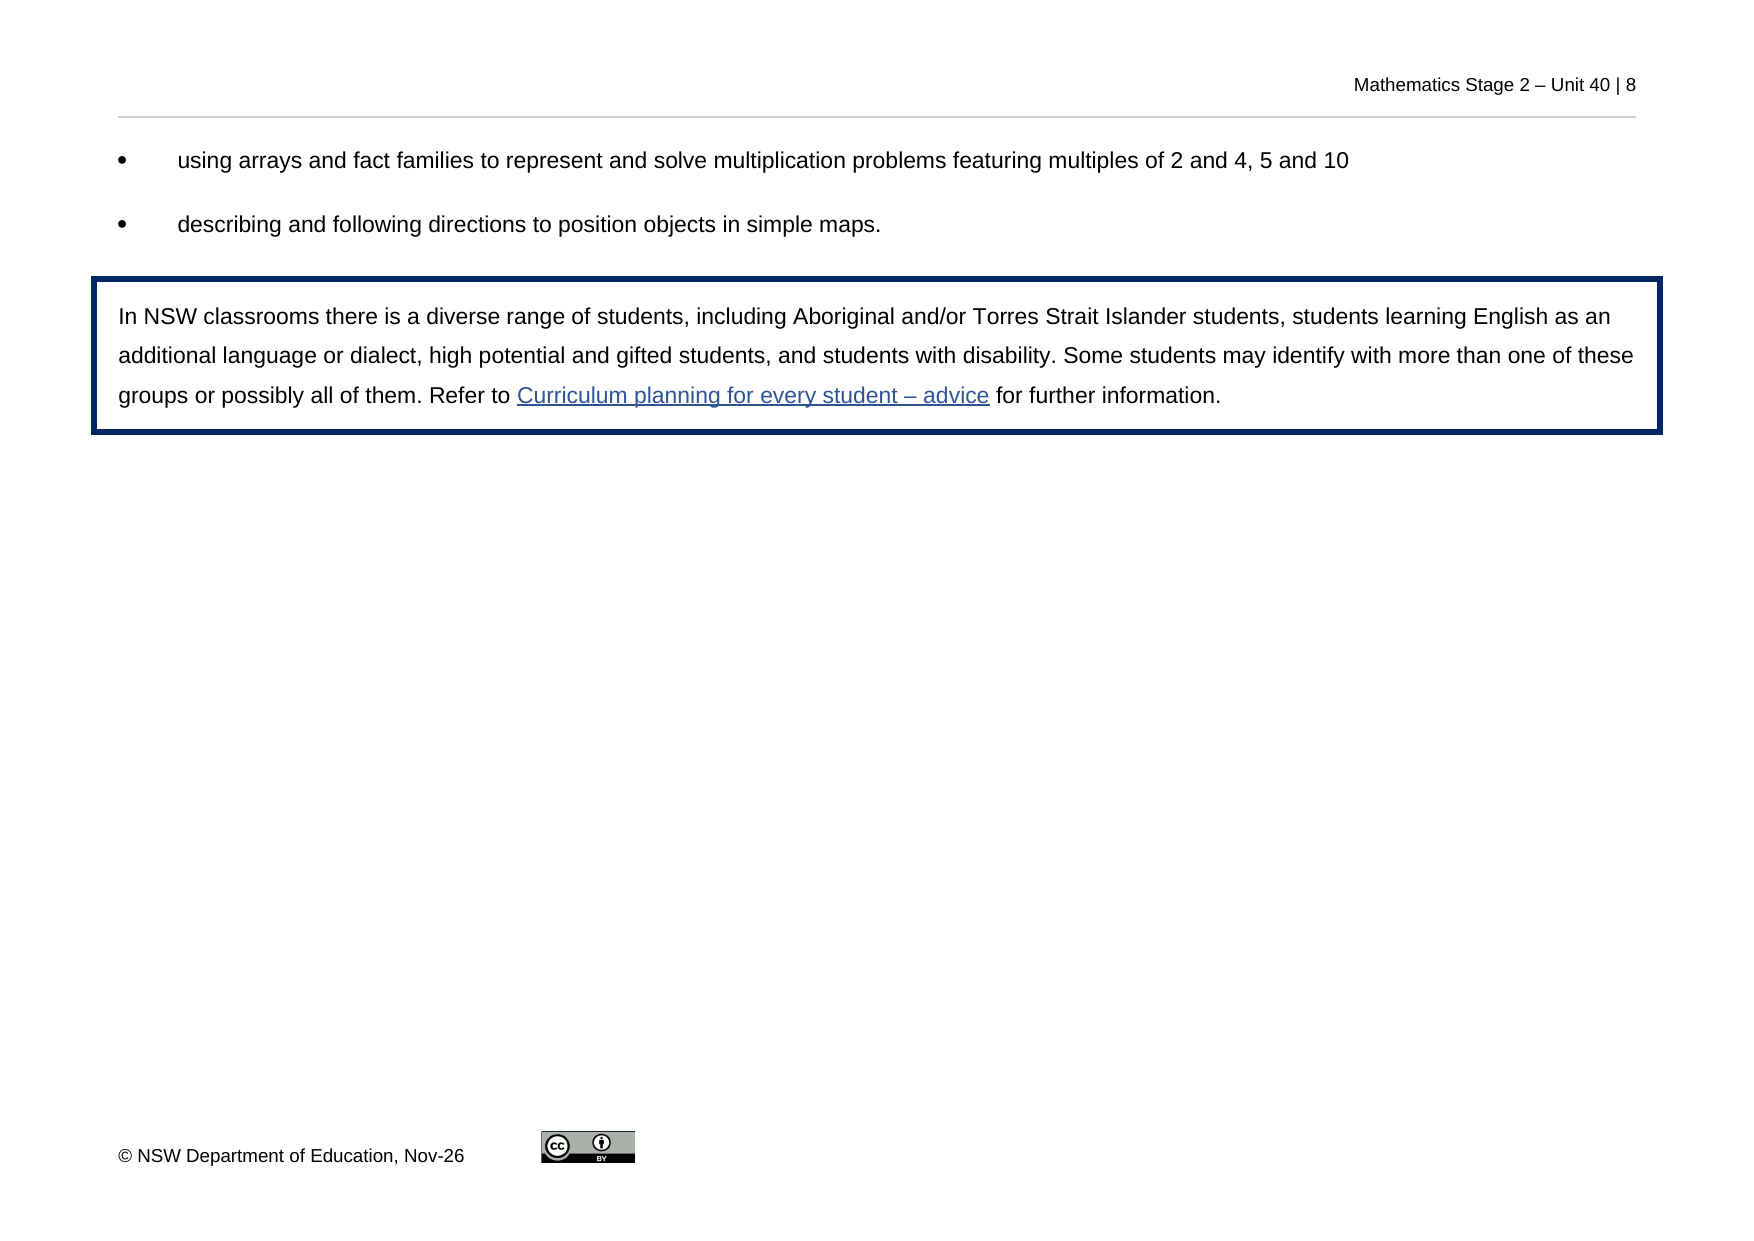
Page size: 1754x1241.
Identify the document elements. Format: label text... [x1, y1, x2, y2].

text In NSW classrooms there is a diverse range of students, including Aboriginal and/or Torres Strait Islander students, students learning English as an additional language or dialect, high potential and gifted students, and students with disability. Some students may identify with more than one of these groups or possibly all of them. Refer to Curriculum planning for every student – advice for further information. [97, 282, 1657, 429]
picture [541, 1131, 635, 1163]
list describing and following directions to position objects in simple maps. [118, 211, 1636, 237]
list using arrays and fact families to represent and solve multiplication problems featuring multiples of 2 and 4, 5 and 10 [118, 147, 1636, 173]
